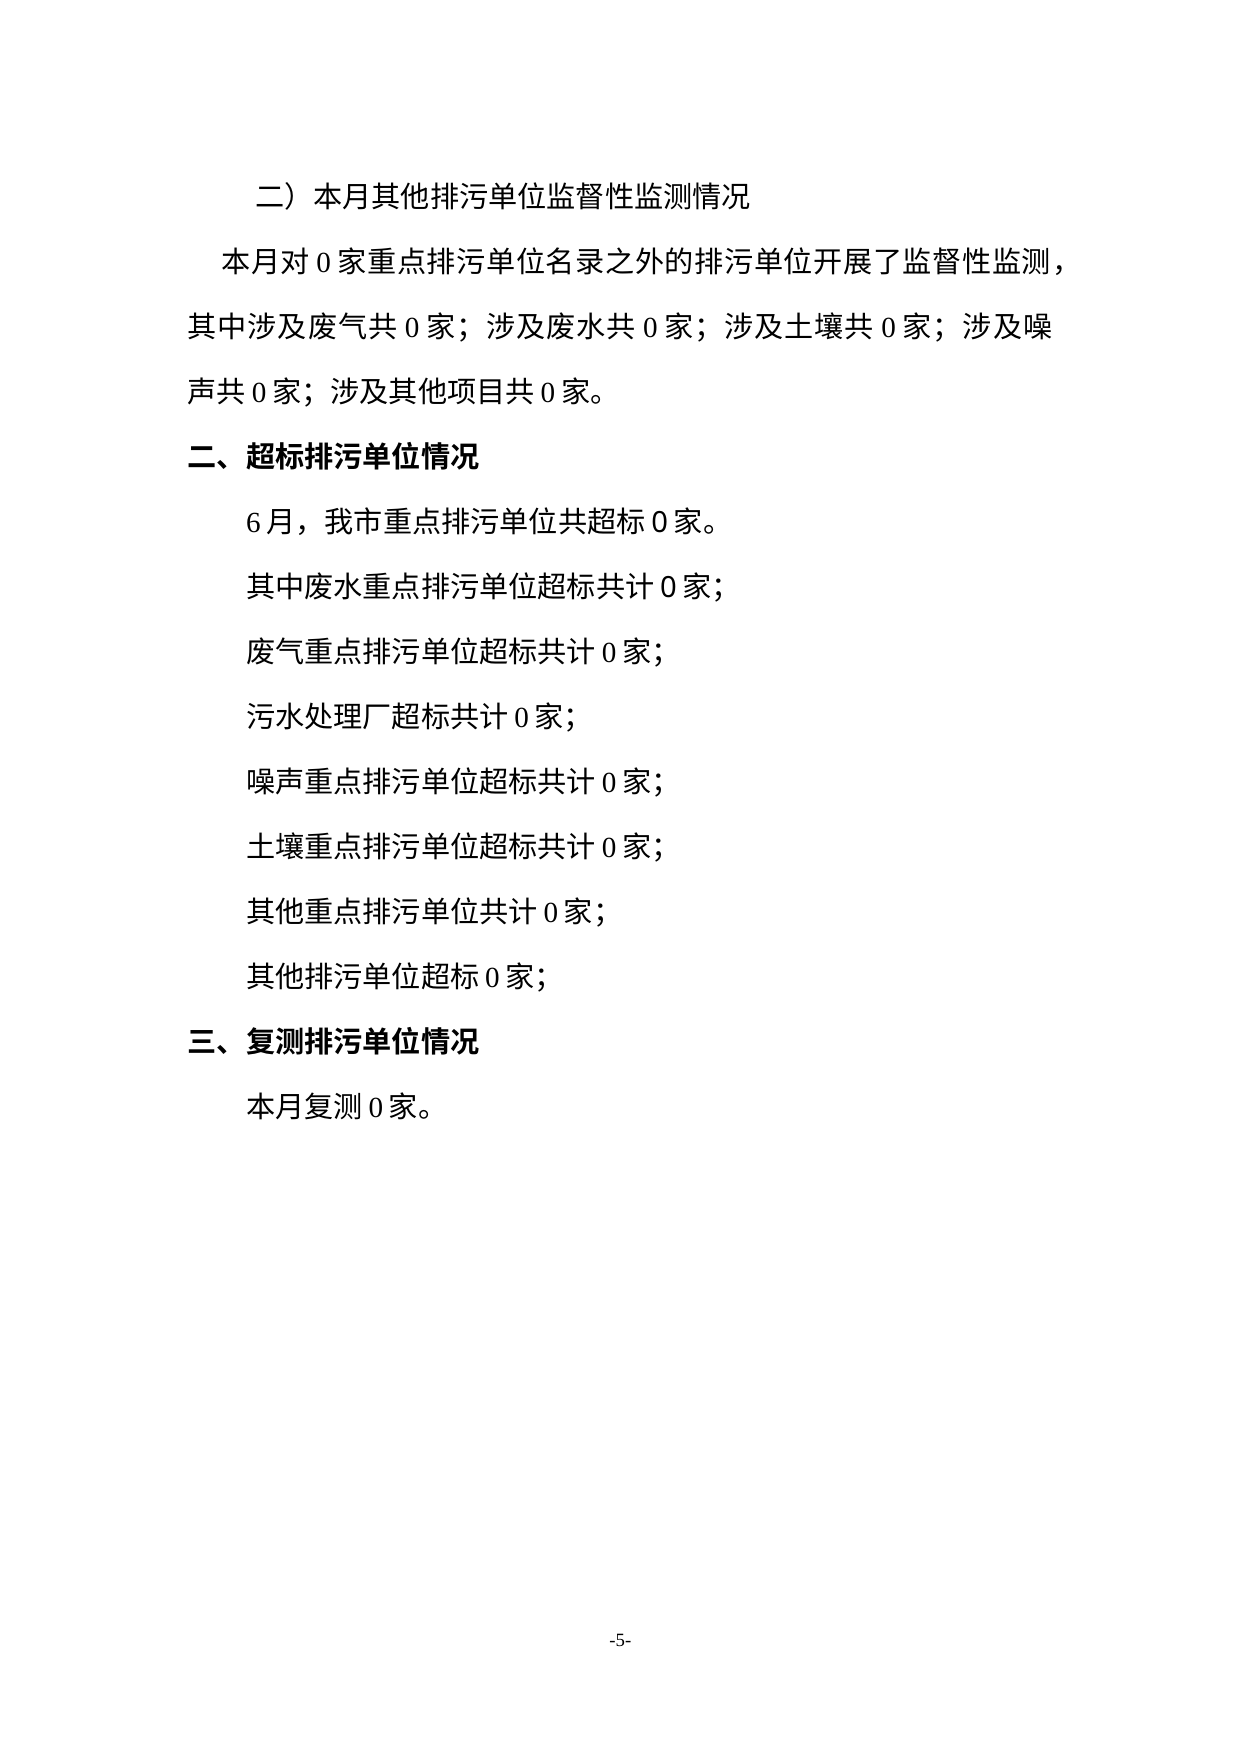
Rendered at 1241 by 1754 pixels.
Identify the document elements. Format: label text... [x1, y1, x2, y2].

text 废气重点排污单位超标共计0家； [187, 617, 1053, 682]
text 污水处理厂超标共计0家； [187, 682, 1053, 747]
text 6月，我市重点排污单位共超标0家。 [187, 487, 1053, 552]
list 本月复测0家。 [187, 1072, 1053, 1137]
text 其他排污单位超标0家； [187, 942, 1053, 1007]
text 噪声重点排污单位超标共计0家； [187, 747, 1053, 812]
text 其他重点排污单位共计0家； [187, 877, 1053, 942]
text 二、超标排污单位情况 [187, 422, 1053, 487]
list 本月其他排污单位监督性监测情况 [187, 162, 1053, 227]
text 其中废水重点排污单位超标共计0家； [187, 552, 1053, 617]
text 土壤重点排污单位超标共计0家； [187, 812, 1053, 877]
list 本月对0家重点排污单位名录之外的排污单位开展了监督性监测，其中涉及废气共0家；涉及废水共0家；涉及土壤共0家；涉及噪声共0家；涉及其他项目共0家。 [187, 227, 1053, 422]
text 三、复测排污单位情况 [187, 1007, 1053, 1072]
